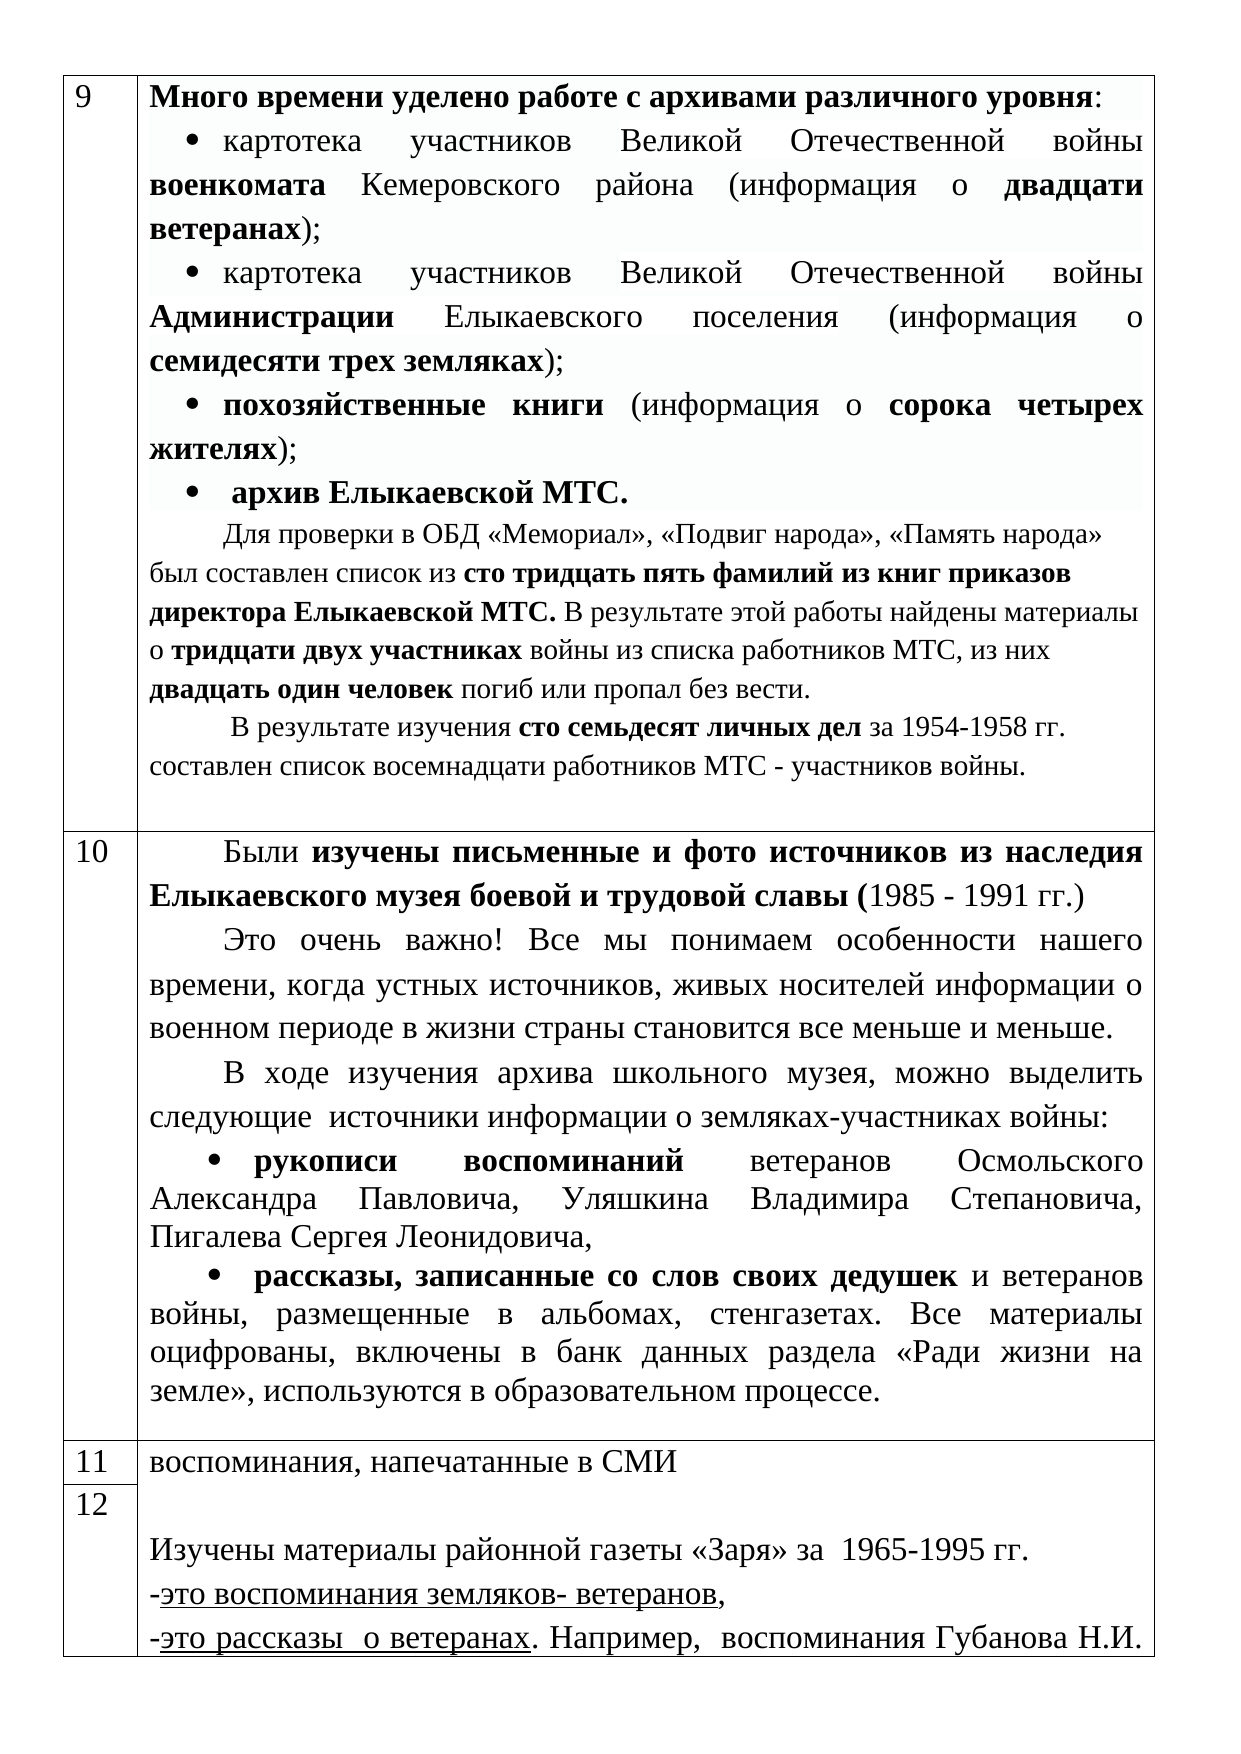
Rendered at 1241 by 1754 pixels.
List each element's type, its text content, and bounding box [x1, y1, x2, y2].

table_cell 11 [64, 1441, 137, 1483]
table_cell Много времени уделено работе с архивами различного уровня: картотека участников Великой Отечественной войны военкомата Кемеровского района (информация о двадцати ветеранах); картотека участников Великой Отечественной войны Администрации Елыкаевского поселения (информация о семидесяти трех земляках); похозяйственные книги (информация о сорока четырех жителях); архив Елыкаевской МТС. Для проверки в ОБД «Мемориал», «Подвиг народа», «Память народа» был составлен список из сто тридцать пять фамилий из книг приказов директора Елыкаевской МТС. В результате этой работы найдены материалы о тридцати двух участниках войны из списка работников МТС, из них двадцать один человек погиб или пропал без вести. В результате изучения сто семьдесят личных дел за 1954-1958 гг. составлен список восемнадцати работников МТС - участников войны. [138, 76, 1154, 831]
table_cell 10 [64, 832, 137, 1440]
table_cell 12 [64, 1485, 137, 1656]
table_cell воспоминания, напечатанные в СМИ Изучены материалы районной газеты «Заря» за 1965-1995 гг. -это воспоминания земляков- ветеранов, -это рассказы о ветеранах. Например, воспоминания Губанова Н.И. в статьях «Разведка боем», «Вспоминает коммунист Губанов», «Русский характер». -это материалы о взаимодействии школьников с ветеранами. [138, 1441, 1154, 1656]
table_cell Были изучены письменные и фото источников из наследия Елыкаевского музея боевой и трудовой славы (1985 - 1991 гг.) Это очень важно! Все мы понимаем особенности нашего времени, когда устных источников, живых носителей информации о военном периоде в жизни страны становится все меньше и меньше. В ходе изучения архива школьного музея, можно выделить следующие источники информации о земляках-участниках войны: рукописи воспоминаний ветеранов Осмольского Александра Павловича, Уляшкина Владимира Степановича, Пигалева Сергея Леонидовича, рассказы, записанные со слов своих дедушек и ветеранов войны, размещенные в альбомах, стенгазетах. Все материалы оцифрованы, включены в банк данных раздела «Ради жизни на земле», используются в образовательном процессе. [138, 832, 1154, 1440]
table_cell 9 [64, 76, 137, 831]
